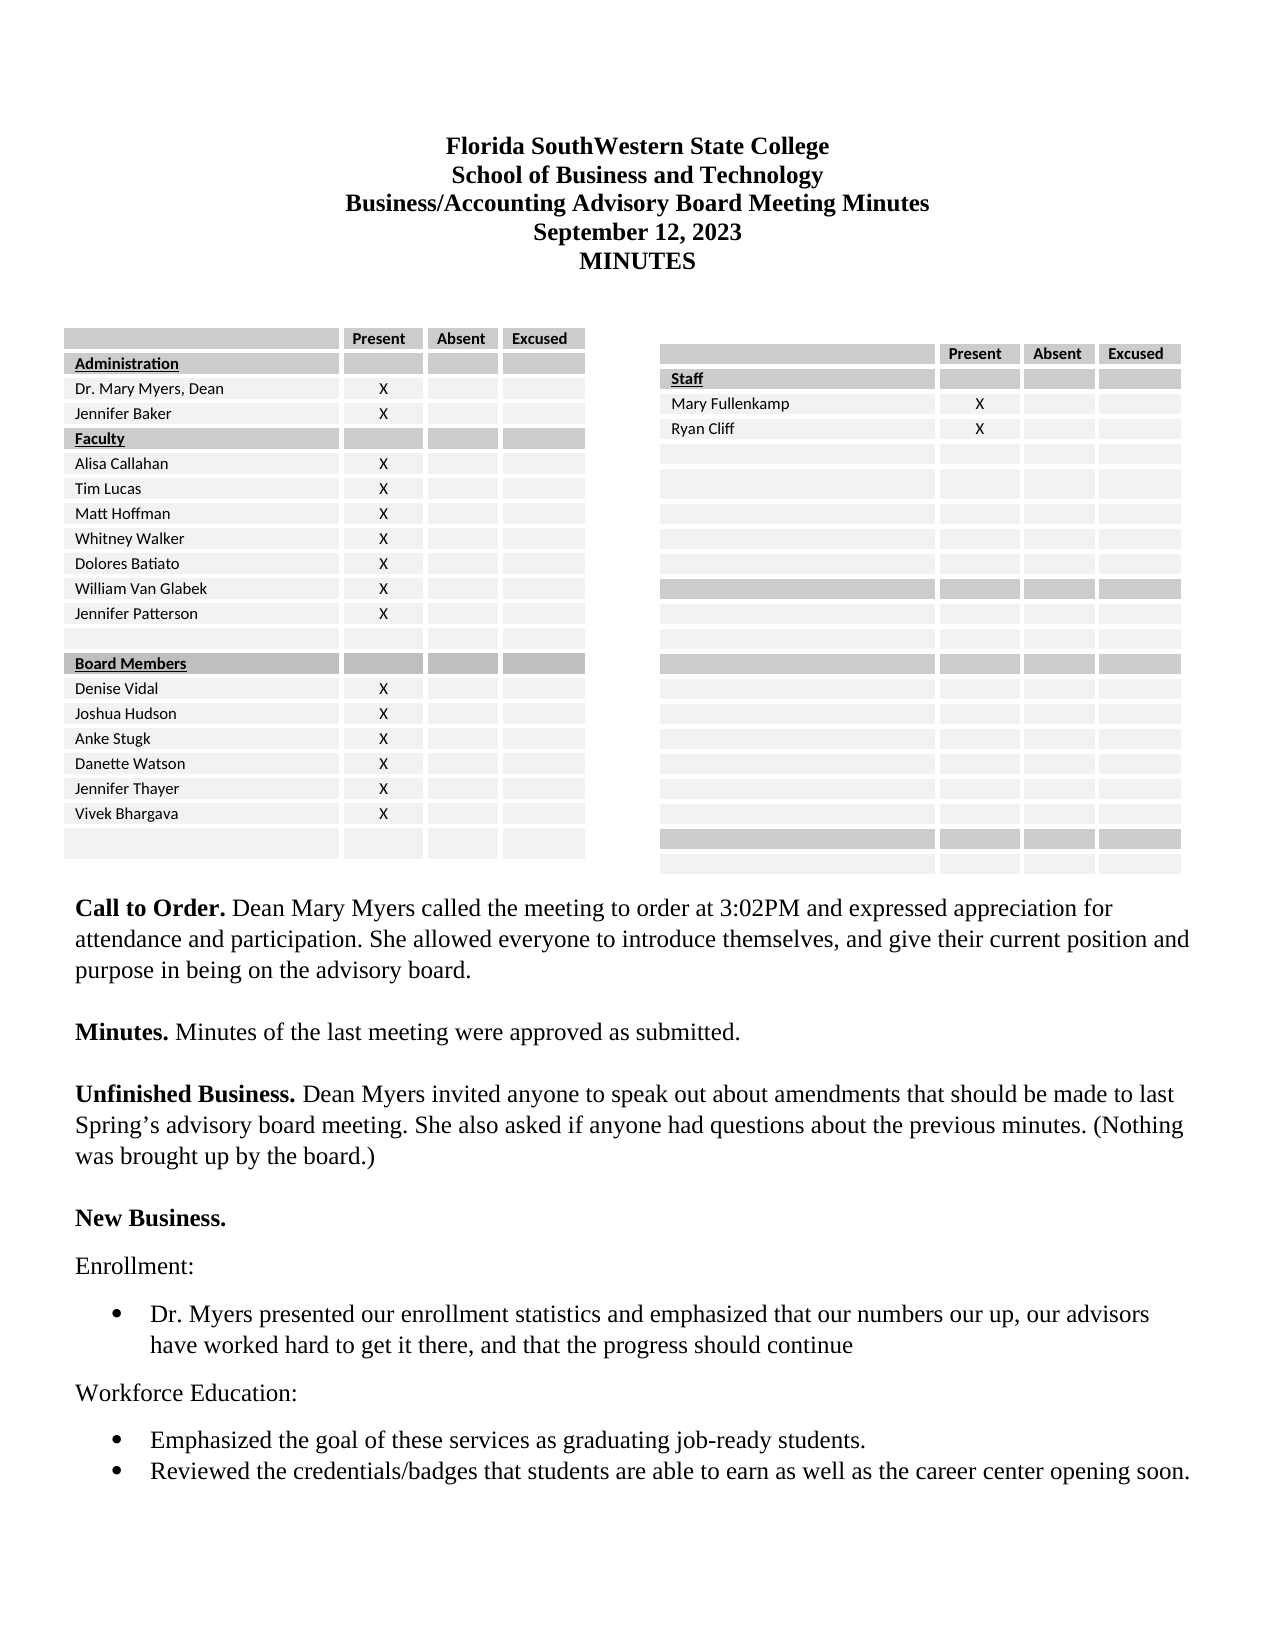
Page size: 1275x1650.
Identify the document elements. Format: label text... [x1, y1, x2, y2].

table_cell Whitney Walker [64, 528, 339, 549]
list Dr. Myers presented our enrollment statistics and emphasized that our numbers our up, our advisors have worked hard to get it there, and that the progress should continue [112, 1299, 1200, 1359]
table_cell [940, 779, 1020, 799]
table_cell [428, 528, 498, 549]
table_cell [1099, 369, 1181, 389]
table_cell [64, 628, 339, 649]
table_cell [428, 428, 498, 449]
table_cell Joshua Hudson [64, 703, 339, 724]
table_cell [940, 829, 1020, 849]
table_cell Jennifer Baker [64, 403, 339, 424]
table_cell [1024, 469, 1095, 499]
table_cell [344, 353, 423, 374]
table_cell [940, 729, 1020, 749]
table_cell [1099, 754, 1181, 774]
table_cell [1099, 419, 1181, 439]
table_cell [1099, 604, 1181, 624]
table_cell [428, 353, 498, 374]
list Emphasized the goal of these services as graduating job-ready students. [112, 1425, 1200, 1454]
text Florida SouthWestern State College School of Business and Technology Business/Accounting Advisory Board Meeting Minutes September 12, 2023 MINUTES [75, 131, 1200, 275]
table_header [64, 328, 339, 349]
table_cell [1024, 704, 1095, 724]
table_header Excused [503, 328, 585, 349]
table_cell [1024, 854, 1095, 874]
table_cell [428, 378, 498, 399]
table_cell [1024, 779, 1095, 799]
table_cell [1099, 729, 1181, 749]
table_cell X [344, 753, 423, 774]
table_cell [940, 629, 1020, 649]
table_cell [1099, 804, 1181, 824]
table_cell X [344, 803, 423, 824]
table_cell [1024, 654, 1095, 674]
table_cell X [344, 378, 423, 399]
table_cell [428, 778, 498, 799]
table_cell [503, 653, 585, 674]
table_cell [503, 403, 585, 424]
table_cell X [344, 453, 423, 474]
table_cell [428, 753, 498, 774]
table_cell [1099, 704, 1181, 724]
table_cell [428, 628, 498, 649]
table_cell [1099, 829, 1181, 849]
table_cell [660, 679, 935, 699]
table_cell [428, 403, 498, 424]
table_cell Faculty [64, 428, 339, 449]
table_cell X [344, 528, 423, 549]
table_cell [344, 428, 423, 449]
table_cell [428, 453, 498, 474]
table_cell [660, 504, 935, 524]
table_cell [503, 553, 585, 574]
table_cell [940, 804, 1020, 824]
table_cell [344, 653, 423, 674]
table_cell [660, 804, 935, 824]
table_cell [344, 628, 423, 649]
table_cell [660, 754, 935, 774]
table_cell [428, 578, 498, 599]
table_cell [428, 703, 498, 724]
table_cell [428, 478, 498, 499]
table_cell Matt Hoffman [64, 503, 339, 524]
table_cell [1024, 444, 1095, 464]
table_cell [1099, 444, 1181, 464]
table_cell [660, 469, 935, 499]
table_cell [660, 779, 935, 799]
table_cell [1024, 729, 1095, 749]
table_cell X [344, 578, 423, 599]
table_cell [1024, 394, 1095, 414]
table_header Present [344, 328, 423, 349]
table_cell [1024, 419, 1095, 439]
table_cell [660, 554, 935, 574]
table_cell [428, 828, 498, 859]
table_cell [940, 604, 1020, 624]
table_cell [503, 753, 585, 774]
table_cell Anke Stugk [64, 728, 339, 749]
table_cell [503, 578, 585, 599]
table_cell [940, 754, 1020, 774]
table_cell [1024, 804, 1095, 824]
table_cell [503, 778, 585, 799]
table_cell [1099, 469, 1181, 499]
table_cell [503, 353, 585, 374]
table_cell [503, 478, 585, 499]
table_cell [660, 829, 935, 849]
table_cell [940, 579, 1020, 599]
table_cell [1099, 394, 1181, 414]
table_header [660, 344, 935, 364]
table_cell [660, 604, 935, 624]
table_cell X [940, 419, 1020, 439]
table_cell [503, 428, 585, 449]
list Reviewed the credentials/badges that students are able to earn as well as the career center opening soon. [112, 1456, 1200, 1485]
table_cell [1099, 654, 1181, 674]
table_cell [428, 553, 498, 574]
table_cell [1024, 679, 1095, 699]
table_cell [503, 453, 585, 474]
table_cell Staff [660, 369, 935, 389]
table_cell [428, 728, 498, 749]
table_cell Jennifer Thayer [64, 778, 339, 799]
table_cell X [344, 703, 423, 724]
table_header Present [940, 344, 1020, 364]
table_cell [428, 603, 498, 624]
table_cell [428, 653, 498, 674]
table_cell Danette Watson [64, 753, 339, 774]
table_cell X [344, 603, 423, 624]
table_cell [660, 629, 935, 649]
table_cell Board Members [64, 653, 339, 674]
table_cell X [344, 778, 423, 799]
table_cell [1024, 529, 1095, 549]
table_cell [660, 729, 935, 749]
table_cell X [344, 553, 423, 574]
table_cell [503, 528, 585, 549]
table_cell [503, 503, 585, 524]
table_cell [1099, 629, 1181, 649]
table_cell X [344, 728, 423, 749]
table_cell [940, 504, 1020, 524]
table_cell Denise Vidal [64, 678, 339, 699]
table_cell X [344, 403, 423, 424]
table_cell Alisa Callahan [64, 453, 339, 474]
table_cell [660, 704, 935, 724]
table_cell [1024, 504, 1095, 524]
table_cell [503, 378, 585, 399]
table_cell Vivek Bhargava [64, 803, 339, 824]
table_cell [940, 679, 1020, 699]
table_cell [1024, 829, 1095, 849]
table_cell X [344, 678, 423, 699]
table_header Absent [428, 328, 498, 349]
table_cell [940, 654, 1020, 674]
table_cell Mary Fullenkamp [660, 394, 935, 414]
table_cell Tim Lucas [64, 478, 339, 499]
table_cell [428, 503, 498, 524]
table_cell [1024, 369, 1095, 389]
table_cell [1099, 554, 1181, 574]
table_cell [344, 828, 423, 859]
table_cell [1099, 779, 1181, 799]
table_cell [1024, 629, 1095, 649]
table_cell X [344, 503, 423, 524]
table_cell X [344, 478, 423, 499]
table_cell Jennifer Patterson [64, 603, 339, 624]
table_cell [64, 828, 339, 859]
text Workforce Education: [75, 1378, 1200, 1406]
table_cell [1024, 579, 1095, 599]
table_cell [660, 654, 935, 674]
table_cell [503, 828, 585, 859]
table_cell [940, 704, 1020, 724]
table_cell [940, 854, 1020, 874]
table_cell [1099, 679, 1181, 699]
table_cell [503, 628, 585, 649]
table_cell [503, 603, 585, 624]
table_cell [940, 529, 1020, 549]
table_cell William Van Glabek [64, 578, 339, 599]
table_cell [1024, 754, 1095, 774]
table_cell Dr. Mary Myers, Dean [64, 378, 339, 399]
text Enrollment: [75, 1251, 1200, 1280]
table_cell [660, 854, 935, 874]
table_cell [1024, 604, 1095, 624]
table_header Excused [1099, 344, 1181, 364]
table_cell [1099, 529, 1181, 549]
table_cell [660, 579, 935, 599]
table_cell Dolores Batiato [64, 553, 339, 574]
table_cell [660, 529, 935, 549]
table_cell [503, 803, 585, 824]
table_cell [428, 678, 498, 699]
table_cell [940, 369, 1020, 389]
table_cell [940, 469, 1020, 499]
table_cell Administration [64, 353, 339, 374]
table_cell Ryan Cliff [660, 419, 935, 439]
table_cell [660, 444, 935, 464]
table_cell [1024, 554, 1095, 574]
table_header Absent [1024, 344, 1095, 364]
table_cell [1099, 504, 1181, 524]
table_cell [940, 554, 1020, 574]
table_cell [503, 728, 585, 749]
table_cell X [940, 394, 1020, 414]
table_cell [503, 678, 585, 699]
table_cell [503, 703, 585, 724]
table_cell [428, 803, 498, 824]
table_cell [1099, 579, 1181, 599]
table_cell [940, 444, 1020, 464]
table_cell [1099, 854, 1181, 874]
text Call to Order. Dean Mary Myers called the meeting to order at 3:02PM and expressed appreciation for attendance and participation. She allowed everyone to introduce themselves, and give their current position and purpose in being on the advisory board. Minutes. Minutes of the last meeting were approved as submitted. Unfinished Business. Dean Myers invited anyone to speak out about amendments that should be made to last Spring’s advisory board meeting. She also asked if anyone had questions about the previous minutes. (Nothing was brought up by the board.) New Business. [75, 893, 1200, 1232]
